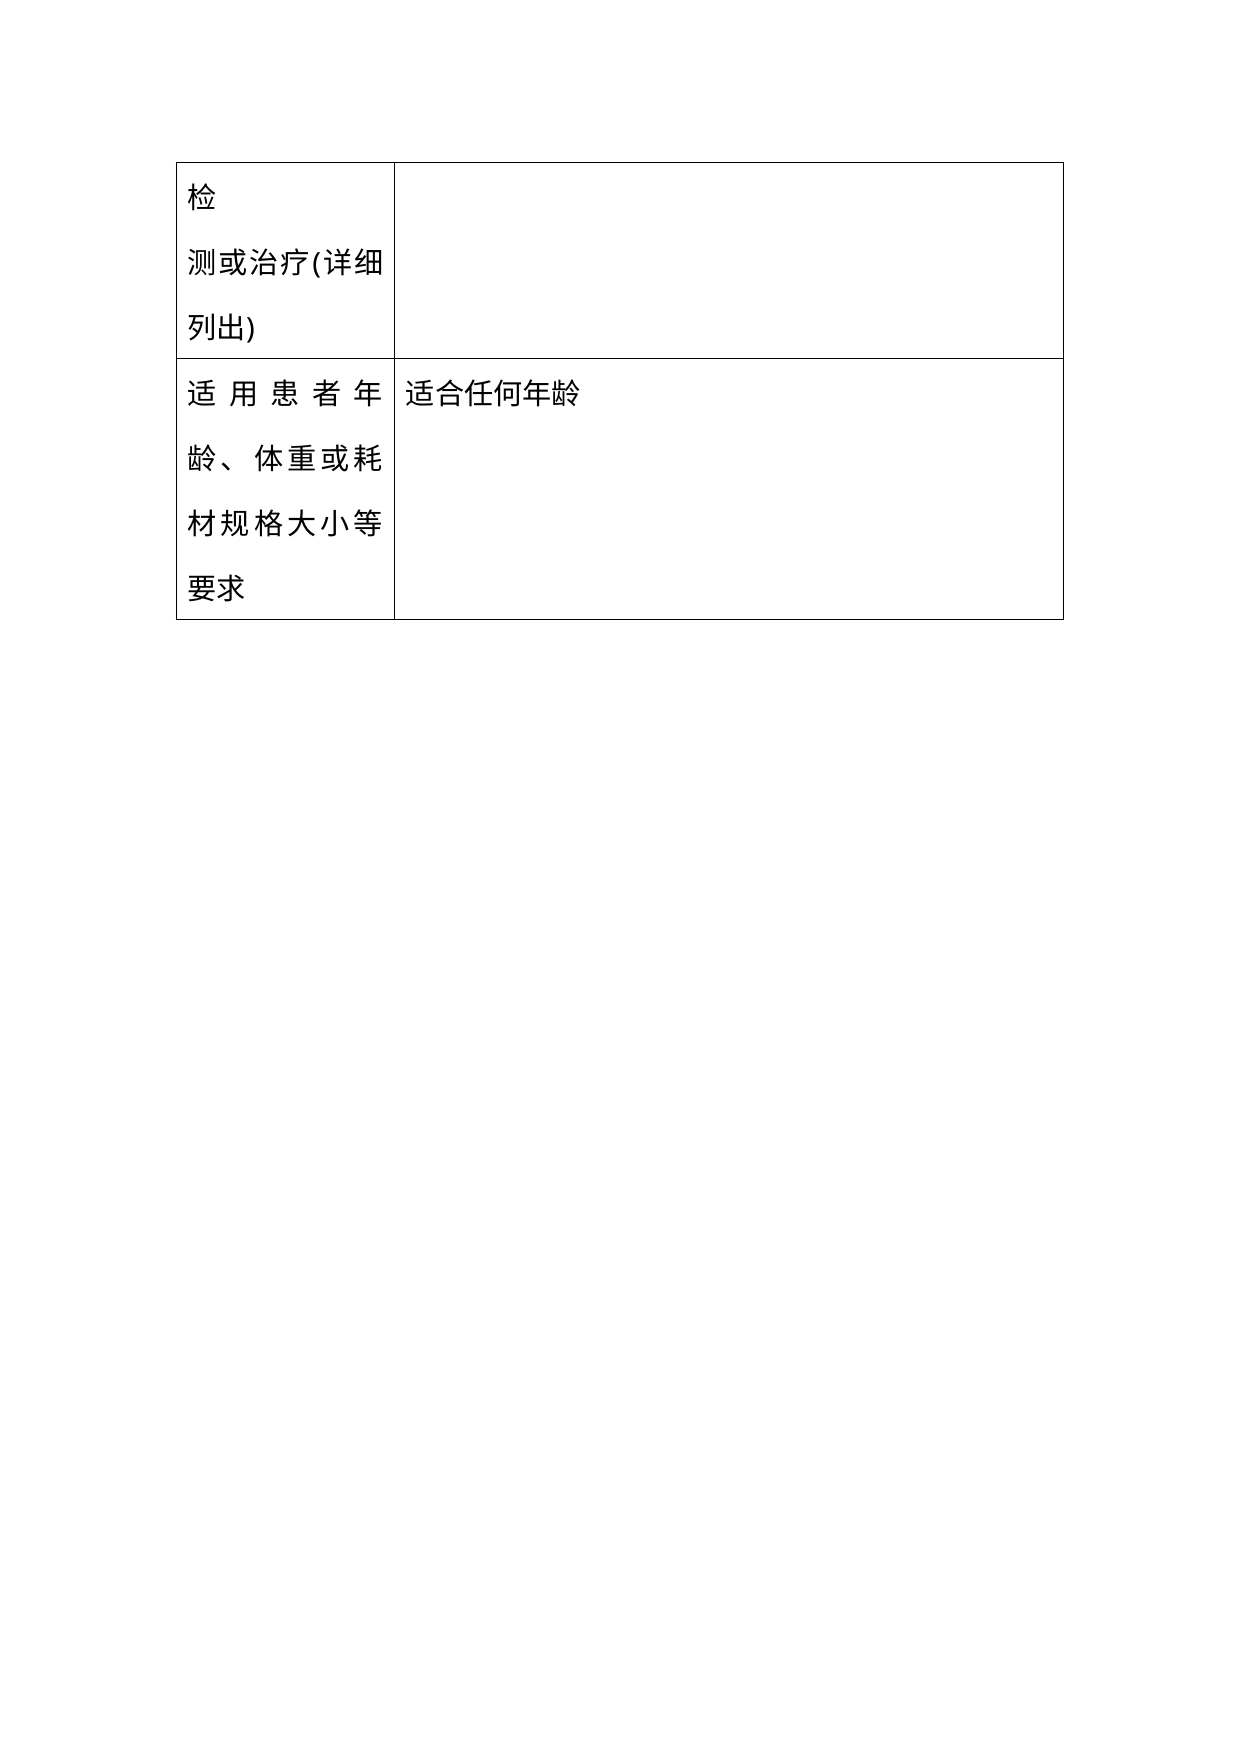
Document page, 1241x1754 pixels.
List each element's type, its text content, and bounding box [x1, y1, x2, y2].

table_cell 适用患者年龄、体重或耗材规格大小等要求 [177, 359, 394, 619]
table_cell 适合任何年龄 [395, 359, 1063, 619]
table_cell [395, 163, 1063, 358]
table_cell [177, 163, 394, 358]
